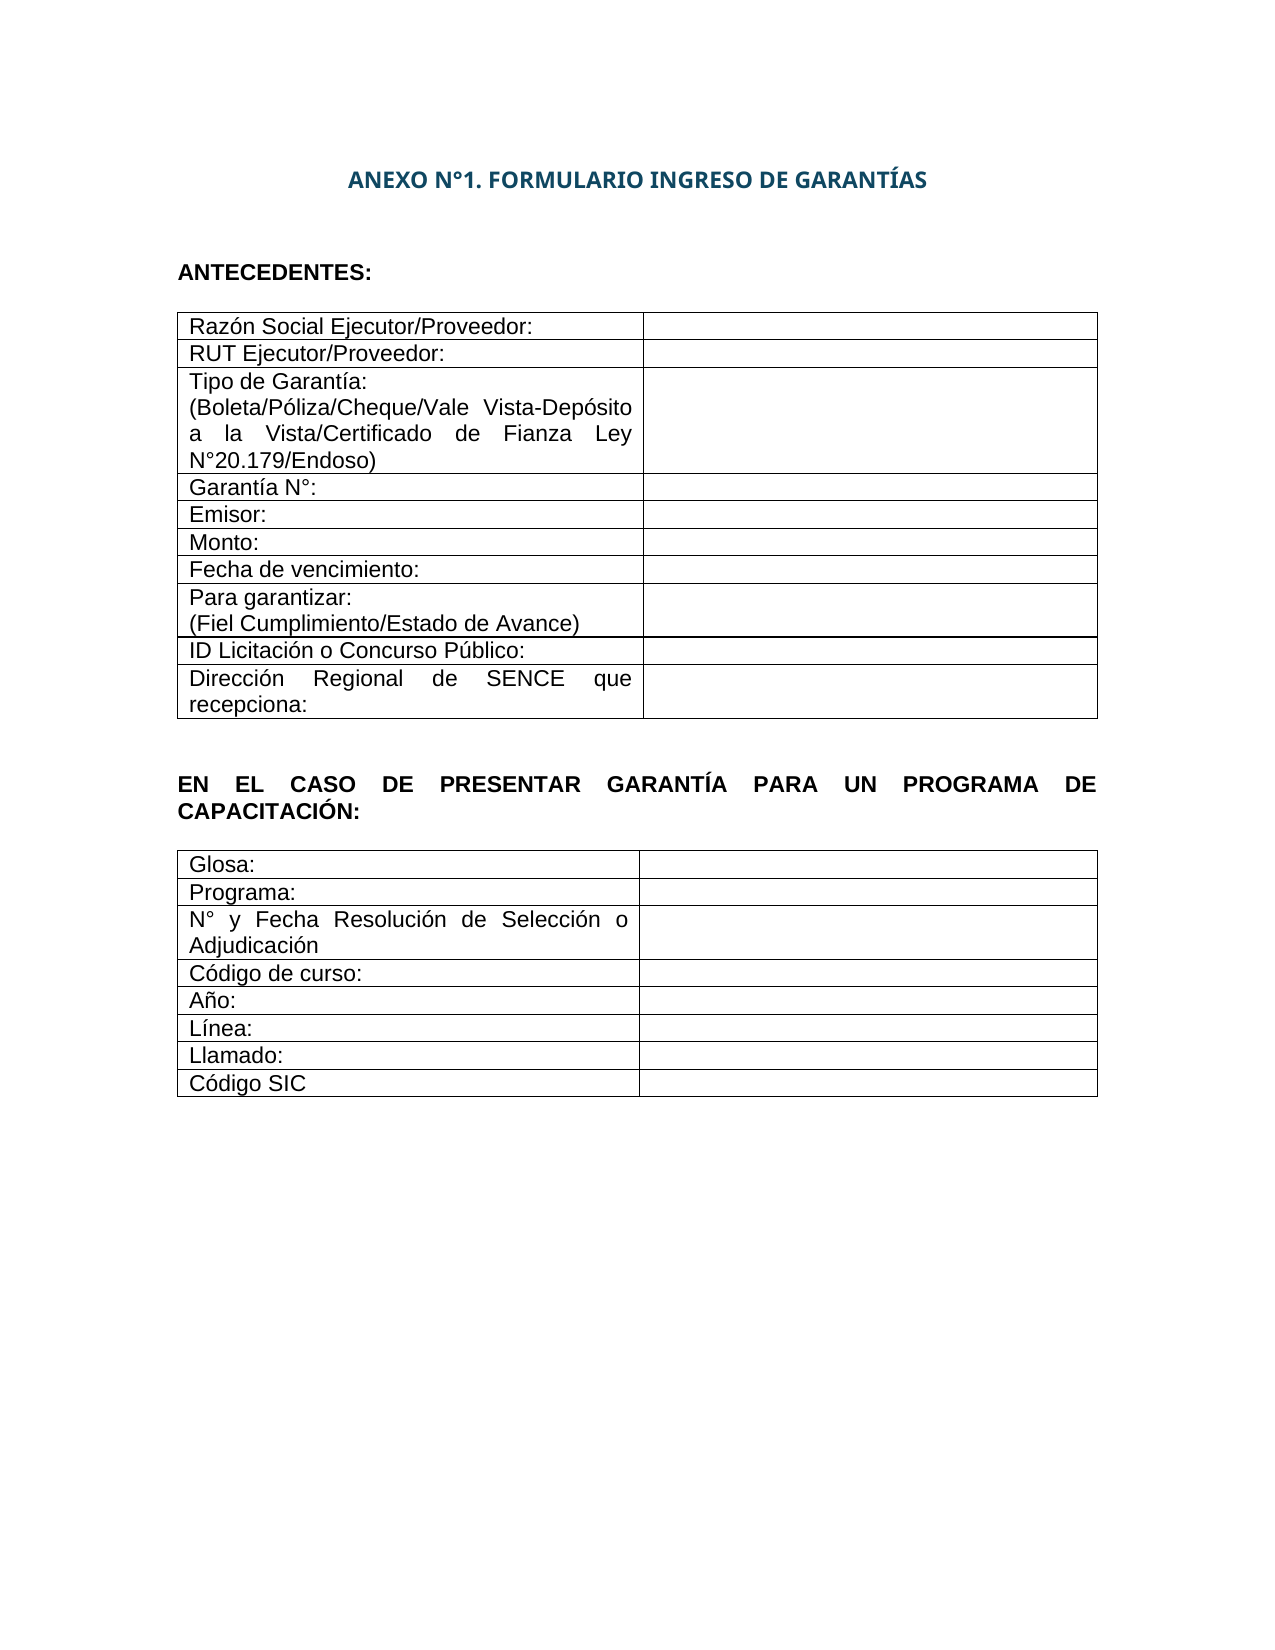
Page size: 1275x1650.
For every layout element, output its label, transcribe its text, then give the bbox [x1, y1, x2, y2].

table_cell [640, 879, 1097, 905]
table_cell Código SIC [178, 1070, 639, 1096]
table_cell [640, 906, 1097, 959]
table_cell Año: [178, 987, 639, 1014]
table_header Razón Social Ejecutor/Proveedor: [178, 313, 643, 339]
table_cell [640, 1015, 1097, 1041]
table_cell [640, 1042, 1097, 1068]
table_cell [644, 665, 1097, 717]
table_cell [644, 529, 1097, 555]
table_cell [644, 584, 1097, 636]
table_cell [640, 1070, 1097, 1096]
table_cell [644, 368, 1097, 473]
text ANTECEDENTES: [177, 259, 1098, 285]
table_cell ID Licitación o Concurso Público: [178, 638, 643, 664]
table_cell N° y Fecha Resolución de Selección o Adjudicación [178, 906, 639, 959]
table_cell [644, 556, 1097, 583]
table_cell Para garantizar: (Fiel Cumplimiento/Estado de Avance) [178, 584, 643, 636]
table_header Glosa: [178, 851, 639, 878]
table_cell [640, 987, 1097, 1014]
table_cell [644, 340, 1097, 367]
table_cell [644, 501, 1097, 528]
table_cell [640, 960, 1097, 986]
text EN EL CASO DE PRESENTAR GARANTÍA PARA UN PROGRAMA DE CAPACITACIÓN: [177, 771, 1098, 824]
table_cell Programa: [178, 879, 639, 905]
table_cell RUT Ejecutor/Proveedor: [178, 340, 643, 367]
table_cell Dirección Regional de SENCE que recepciona: [178, 665, 643, 717]
table_cell Llamado: [178, 1042, 639, 1068]
table_cell Código de curso: [178, 960, 639, 986]
table_header [640, 851, 1097, 878]
table_header [644, 313, 1097, 339]
table_cell [644, 474, 1097, 500]
table_cell Emisor: [178, 501, 643, 528]
table_cell Garantía N°: [178, 474, 643, 500]
table_cell [644, 638, 1097, 664]
table_cell Fecha de vencimiento: [178, 556, 643, 583]
table_cell Línea: [178, 1015, 639, 1041]
table_cell Tipo de Garantía: (Boleta/Póliza/Cheque/Vale Vista-Depósito a la Vista/Certificado de Fianza Ley N°20.179/Endoso) [178, 368, 643, 473]
table_cell Monto: [178, 529, 643, 555]
subtitle ANEXO N°1. FORMULARIO INGRESO DE GARANTÍAS [177, 164, 1098, 196]
